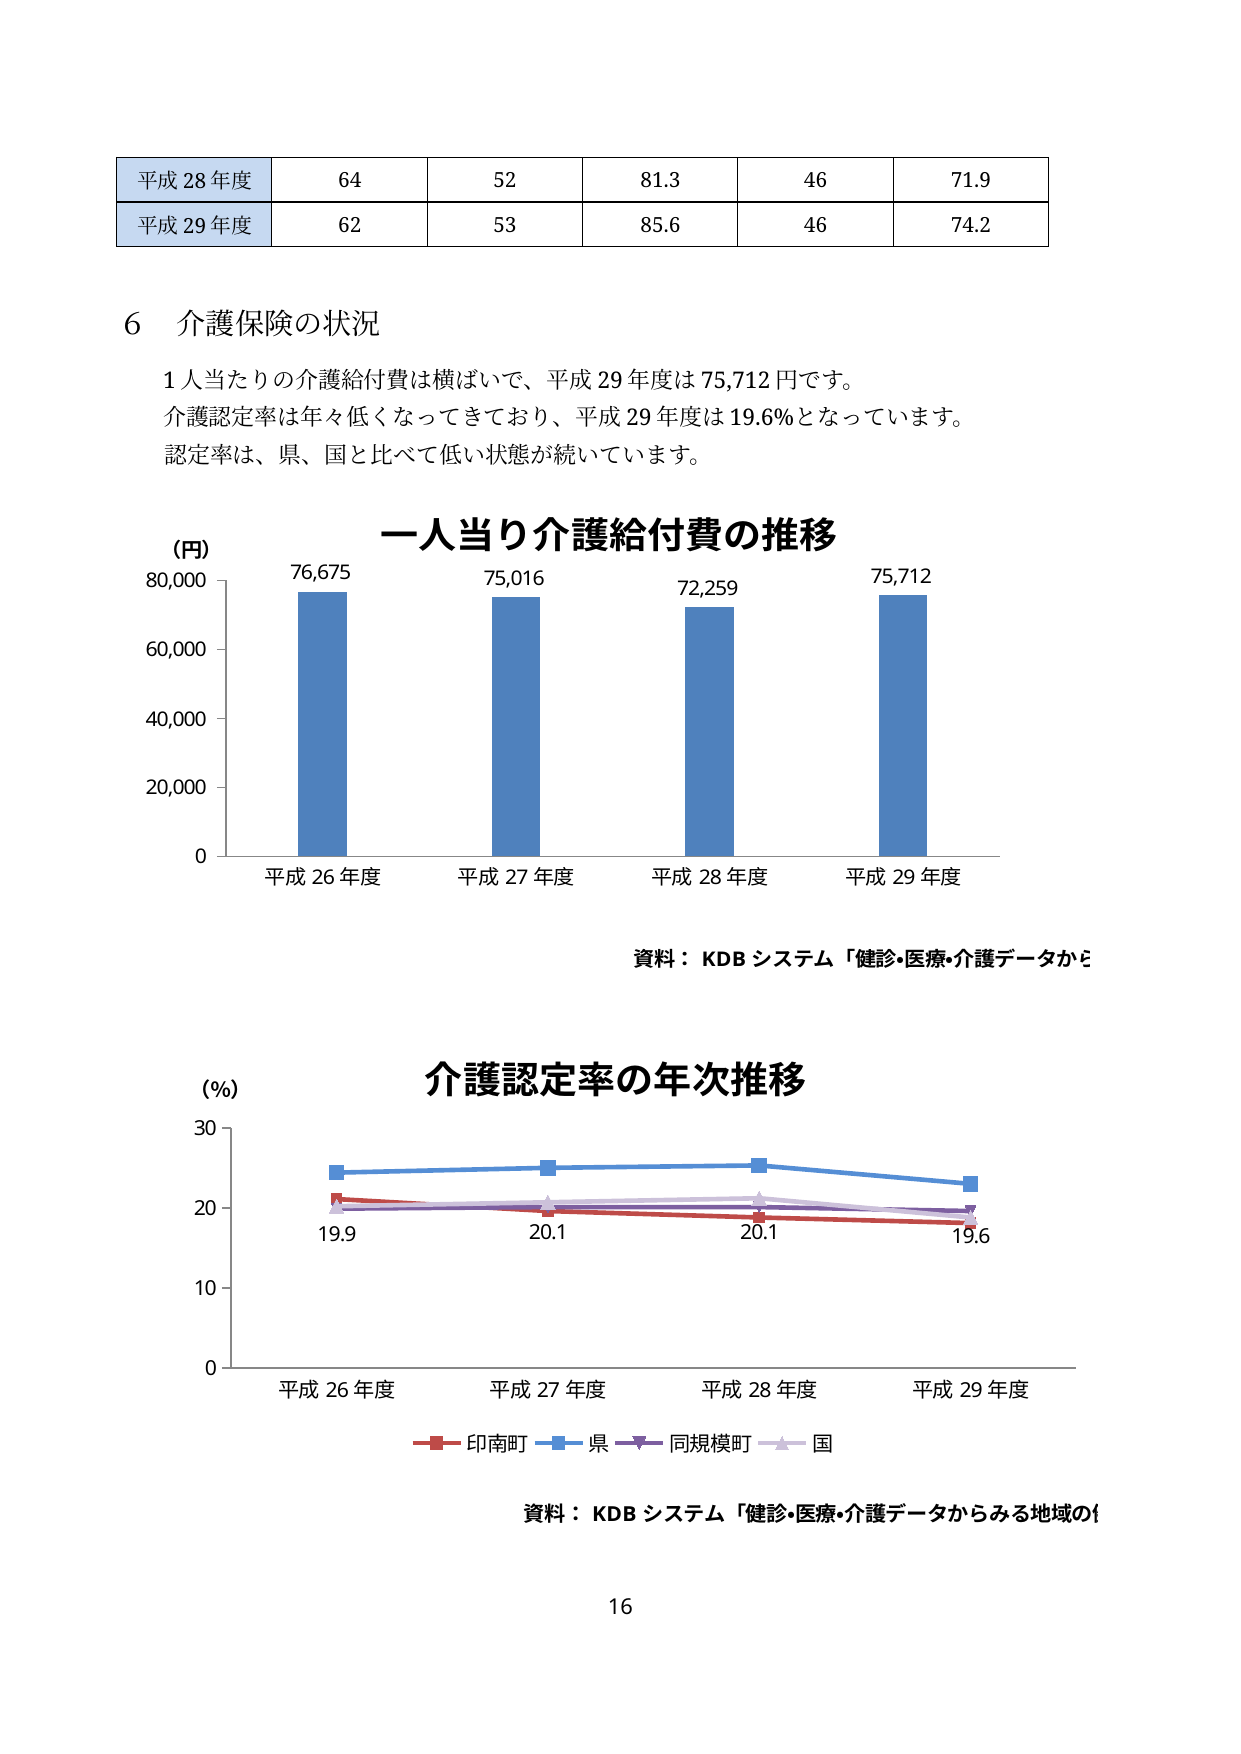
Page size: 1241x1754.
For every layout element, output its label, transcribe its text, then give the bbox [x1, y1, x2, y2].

table_cell 53 [428, 203, 582, 246]
table_cell 85.6 [583, 203, 737, 246]
table_cell 52 [428, 158, 582, 201]
table_cell 62 [272, 203, 427, 246]
table_cell 46 [738, 158, 893, 201]
table_cell 平成28年度 [117, 158, 271, 201]
table_cell 71.9 [894, 158, 1048, 201]
text 1人当たりの介護給付費は横ばいで、平成29年度は75,712円です。 [140, 359, 1122, 397]
table_cell 81.3 [583, 158, 737, 201]
text 介護認定率は年々低くなってきており、平成29年度は19.6%となっています。 [140, 397, 1122, 434]
table_cell 46 [738, 203, 893, 246]
text 認定率は、県、国と比べて低い状態が続いています。 [118, 434, 1122, 472]
table_cell 平成29年度 [117, 203, 271, 246]
text ６ 介護保険の状況 [118, 284, 1122, 359]
table_cell 74.2 [894, 203, 1048, 246]
table_cell 64 [272, 158, 427, 201]
